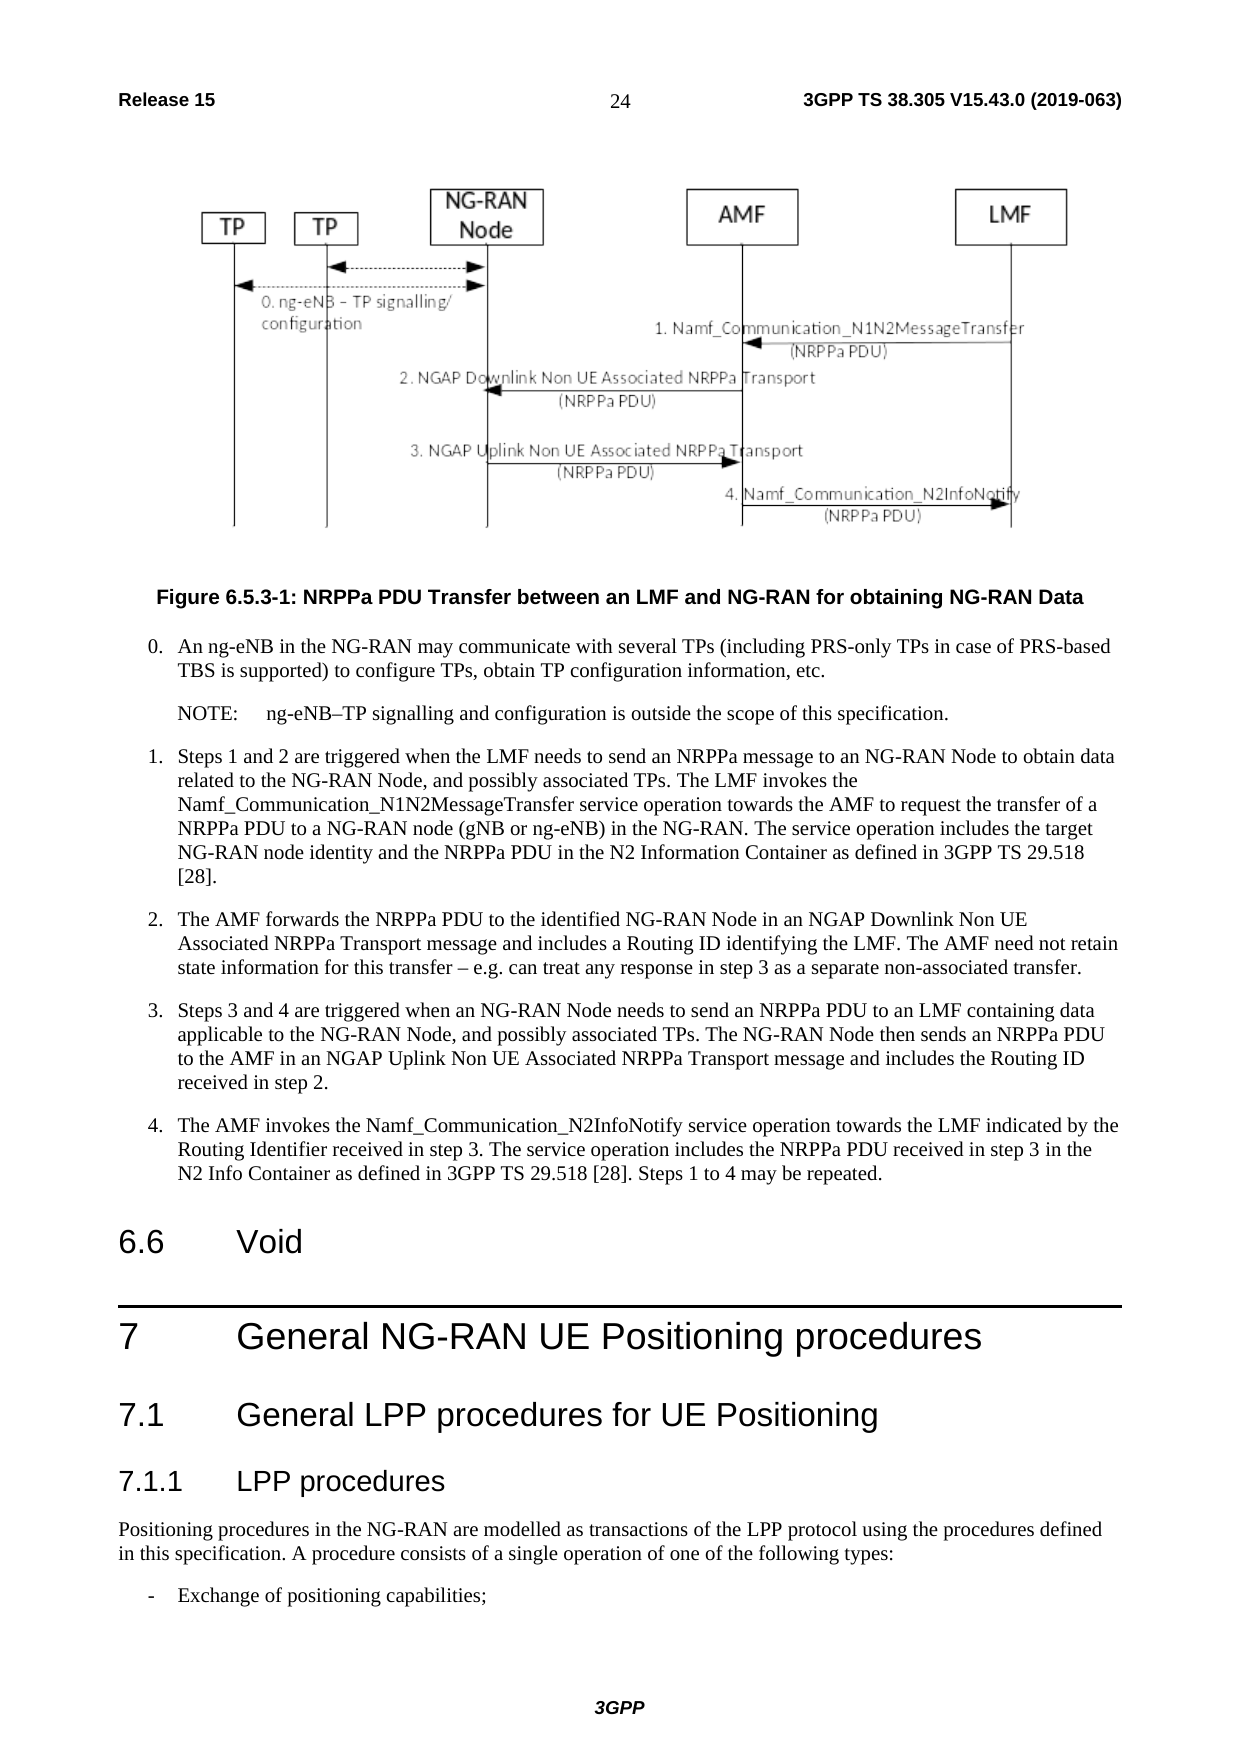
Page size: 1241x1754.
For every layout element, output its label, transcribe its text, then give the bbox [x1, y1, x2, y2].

text 0. An ng-eNB in the NG-RAN may communicate with several TPs (including PRS-only TPs in case of PRS-based TBS is supported) to configure TPs, obtain TP configuration information, etc. [148, 634, 1122, 682]
subtitle 7.1 General LPP procedures for UE Positioning [118, 1394, 1122, 1433]
text NOTE: ng-eNB–TP signalling and configuration is outside the scope of this specification. [177, 701, 1122, 725]
text 3. Steps 3 and 4 are triggered when an NG-RAN Node needs to send an NRPPa PDU to an LMF containing data applicable to the NG-RAN Node, and possibly associated TPs. The NG-RAN Node then sends an NRPPa PDU to the AMF in an NGAP Uplink Non UE Associated NRPPa Transport message and includes the Routing ID received in step 2. [148, 998, 1122, 1094]
text Positioning procedures in the NG-RAN are modelled as transactions of the LPP protocol using the procedures defined in this specification. A procedure consists of a single operation of one of the following types: [118, 1517, 1122, 1565]
text - Exchange of positioning capabilities; [148, 1583, 1122, 1607]
text 1. Steps 1 and 2 are triggered when the LMF needs to send an NRPPa message to an NG-RAN Node to obtain data related to the NG-RAN Node, and possibly associated TPs. The LMF invokes the Namf_Communication_N1N2MessageTransfer service operation towards the AMF to request the transfer of a NRPPa PDU to a NG-RAN node (gNB or ng-eNB) in the NG-RAN. The service operation includes the target NG-RAN node identity and the NRPPa PDU in the N2 Information Container as defined in 3GPP TS 29.518 [28]. [148, 744, 1122, 888]
subtitle 7 General NG-RAN UE Positioning procedures [118, 1308, 1122, 1357]
text 2. The AMF forwards the NRPPa PDU to the identified NG-RAN Node in an NGAP Downlink Non UE Associated NRPPa Transport message and includes a Routing ID identifying the LMF. The AMF need not retain state information for this transfer – e.g. can treat any response in step 3 as a separate non-associated transfer. [148, 907, 1122, 979]
text 4. The AMF invokes the Namf_Communication_N2InfoNotify service operation towards the LMF indicated by the Routing Identifier received in step 3. The service operation includes the NRPPa PDU received in step 3 in the N2 Info Container as defined in 3GPP TS 29.518 [28]. Steps 1 to 4 may be repeated. [148, 1113, 1122, 1185]
subtitle 7.1.1 LPP procedures [118, 1464, 1122, 1498]
text Figure 6.5.3-1: NRPPa PDU Transfer between an LMF and NG-RAN for obtaining NG-RAN Data [118, 585, 1122, 609]
subtitle 6.6 Void [118, 1222, 1122, 1261]
